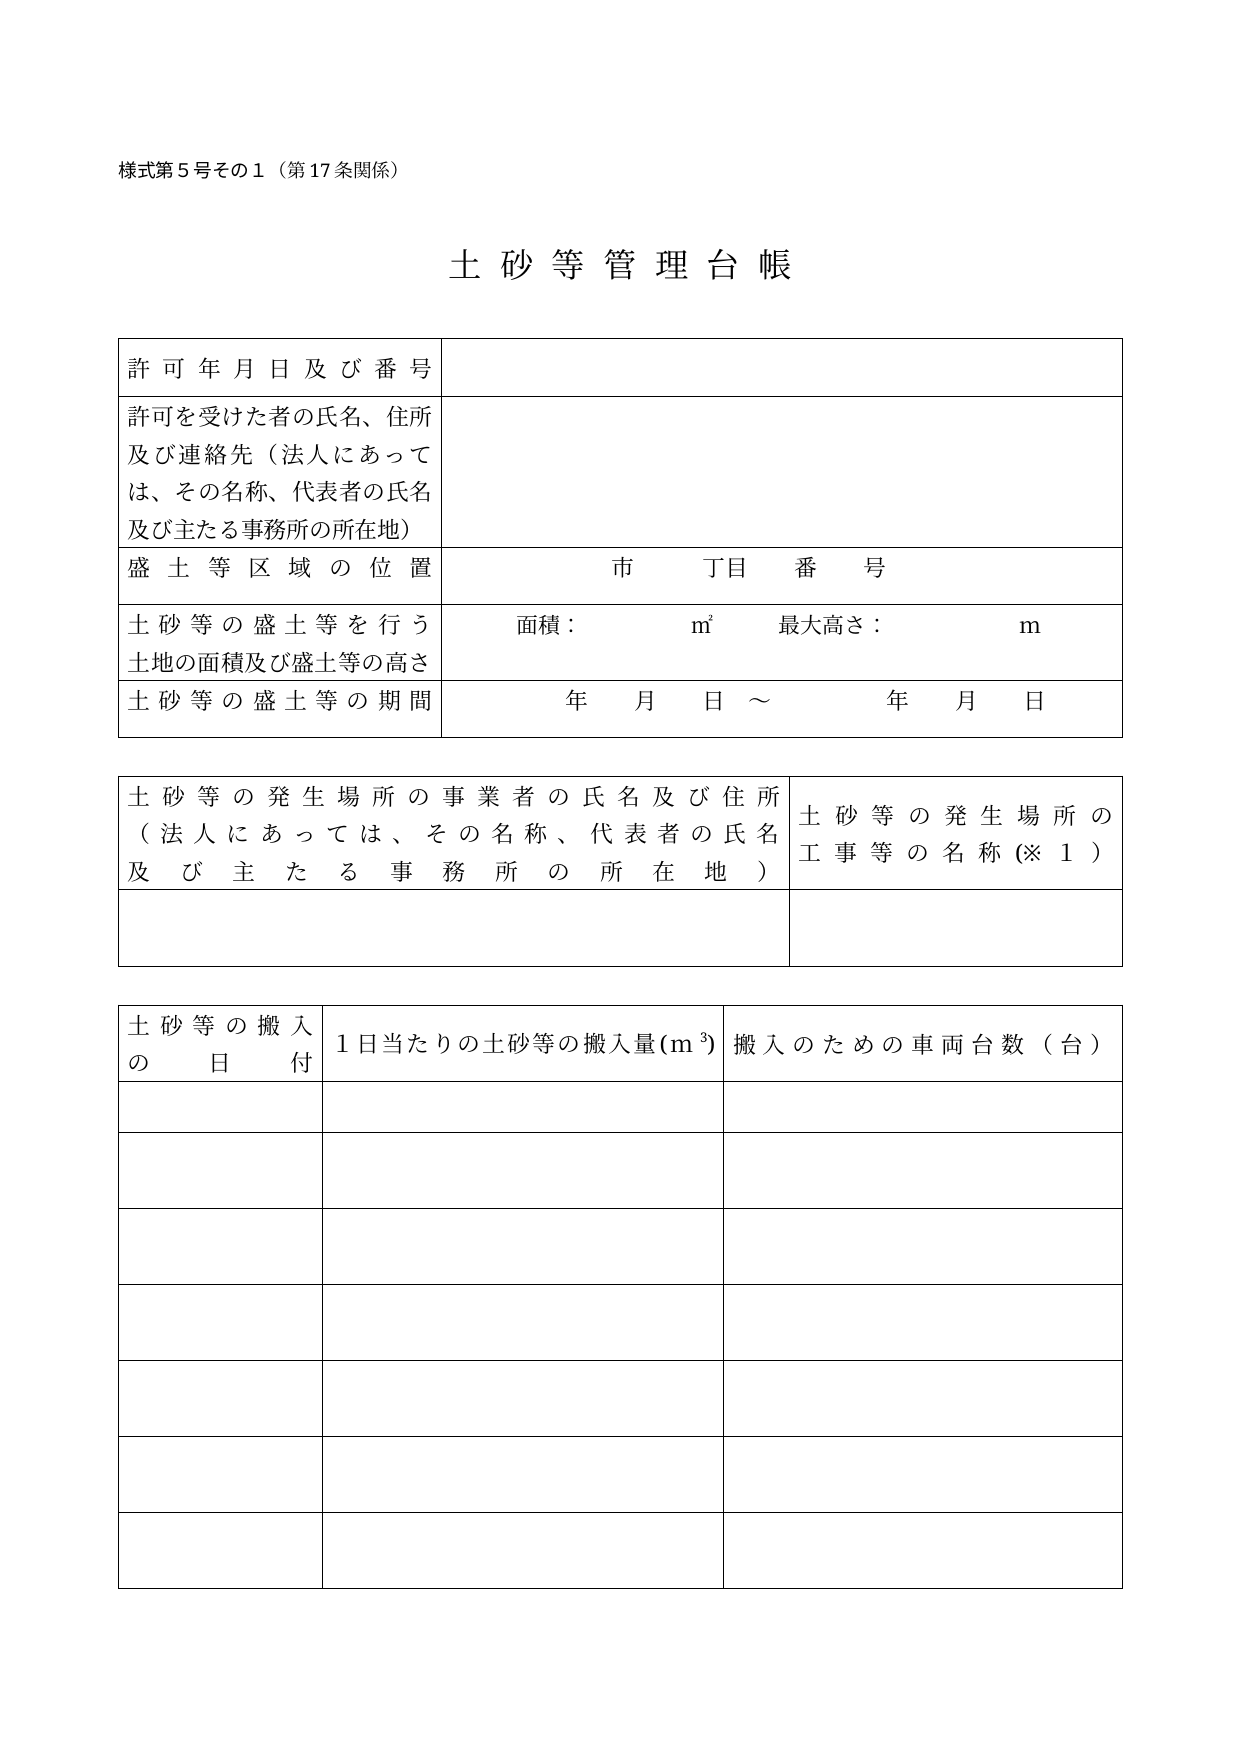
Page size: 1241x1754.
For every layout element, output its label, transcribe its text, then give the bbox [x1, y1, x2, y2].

table_header 土砂等の発生場所の事業者の氏名及び住所 （法人にあっては、その名称、代表者の氏名 及び主たる事務所の所在地） [119, 777, 789, 889]
table_cell [119, 1133, 322, 1208]
table_header 許可年月日及び番号 [119, 339, 441, 396]
table_cell [323, 1285, 723, 1360]
table_cell [323, 1082, 723, 1132]
text 土砂等管理台帳 [118, 226, 1122, 301]
table_cell [119, 1437, 322, 1512]
table_cell 面積： ㎡ 最大高さ： ｍ [442, 605, 1122, 680]
table_cell 土砂等の盛土等の期間 [119, 681, 441, 737]
table_cell [724, 1513, 1122, 1588]
table_cell [442, 397, 1122, 547]
table_cell [790, 890, 1122, 966]
table_cell [119, 1285, 322, 1360]
table_cell [323, 1361, 723, 1436]
table_cell [119, 1361, 322, 1436]
table_cell 年 月 日 ～ 年 月 日 [442, 681, 1122, 737]
text 様式第５号その１（第17条関係） [118, 151, 1122, 188]
table_cell [323, 1133, 723, 1208]
table_cell [119, 1513, 322, 1588]
table_header １日当たりの土砂等の搬入量(ｍ3) [323, 1006, 723, 1081]
table_header 土砂等の搬入 の日付 [119, 1006, 322, 1081]
table_cell 許可を受けた者の氏名、住所及び連絡先（法人にあっては、その名称、代表者の氏名及び主たる事務所の所在地） [119, 397, 441, 547]
table_cell [724, 1209, 1122, 1284]
table_header [442, 339, 1122, 396]
table_cell 土砂等の盛土等を行う 土地の面積及び盛土等の高さ [119, 605, 441, 680]
table_cell [724, 1361, 1122, 1436]
table_header 土砂等の発生場所の 工事等の名称(※１） [790, 777, 1122, 889]
table_cell [724, 1082, 1122, 1132]
table_cell 市 丁目 番 号 [442, 548, 1122, 604]
table_cell [323, 1209, 723, 1284]
table_cell 盛土等区域の位置 [119, 548, 441, 604]
table_cell [323, 1513, 723, 1588]
table_cell [119, 890, 789, 966]
table_cell [119, 1082, 322, 1132]
table_cell [724, 1285, 1122, 1360]
table_cell [724, 1437, 1122, 1512]
table_header 搬入のための車両台数（台） [724, 1006, 1122, 1081]
table_cell [724, 1133, 1122, 1208]
table_cell [323, 1437, 723, 1512]
table_cell [119, 1209, 322, 1284]
